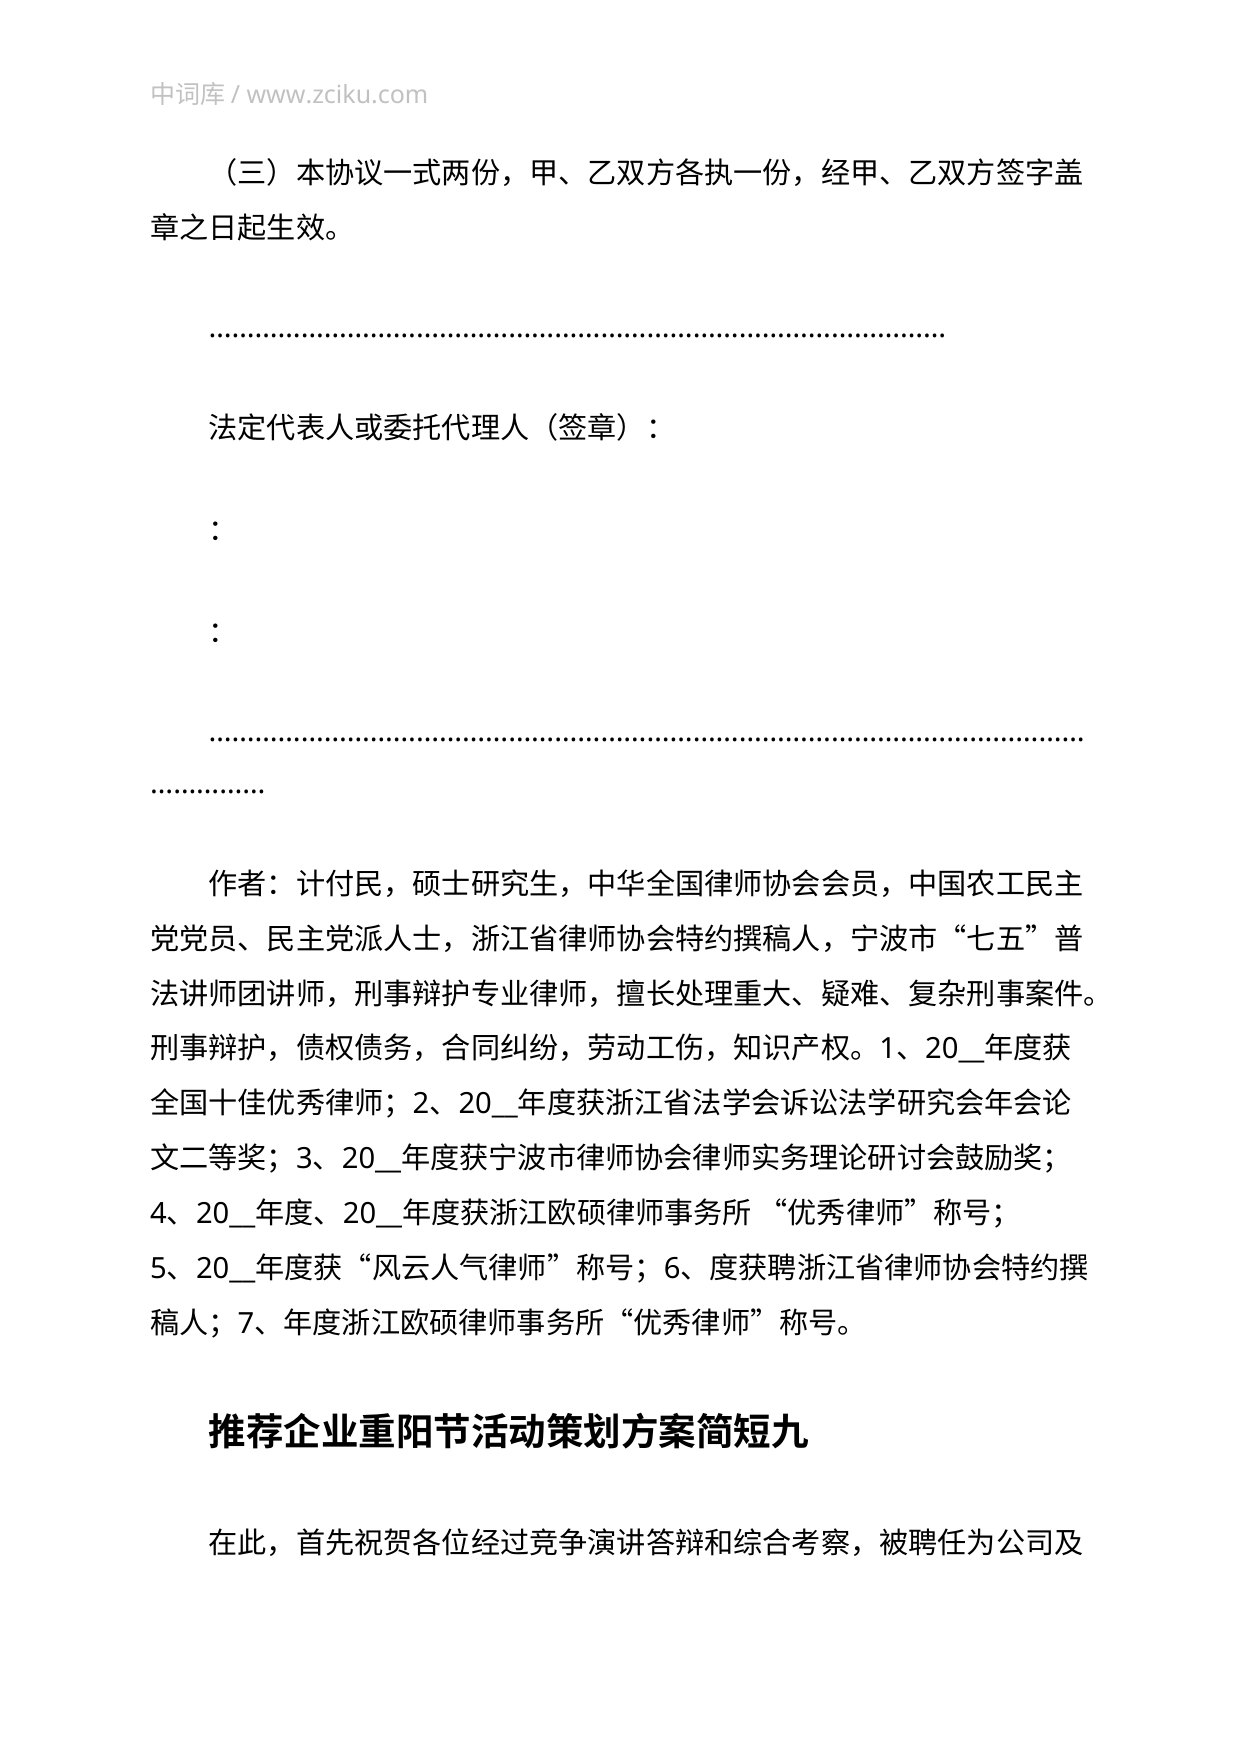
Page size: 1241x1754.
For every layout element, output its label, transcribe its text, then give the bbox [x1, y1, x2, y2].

text 作者：计付民，硕士研究生，中华全国律师协会会员，中国农工民主党党员、民主党派人士，浙江省律师协会特约撰稿人，宁波市“七五”普法讲师团讲师，刑事辩护专业律师，擅长处理重大、疑难、复杂刑事案件。刑事辩护，债权债务，合同纠纷，劳动工伤，知识产权。1、20__年度获全国十佳优秀律师；2、20__年度获浙江省法学会诉讼法学研究会年会论文二等奖；3、20__年度获宁波市律师协会律师实务理论研讨会鼓励奖；4、20__年度、20__年度获浙江欧硕律师事务所 “优秀律师”称号；5、20__年度获“风云人气律师”称号；6、度获聘浙江省律师协会特约撰稿人；7、年度浙江欧硕律师事务所“优秀律师”称号。 [150, 860, 1090, 1342]
text ………………………………………………………………………………………………………………… [150, 710, 1090, 802]
text ： [150, 609, 1090, 651]
text 法定代表人或委托代理人（签章）： [150, 405, 1090, 447]
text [150, 1519, 1090, 1562]
text …………………………………………………………………………………… [150, 307, 1090, 346]
text （三）本协议一式两份，甲、乙双方各执一份，经甲、乙双方签字盖章之日起生效。 [150, 150, 1090, 247]
text 推荐企业重阳节活动策划方案简短九 [150, 1402, 1090, 1456]
text ： [150, 507, 1090, 549]
